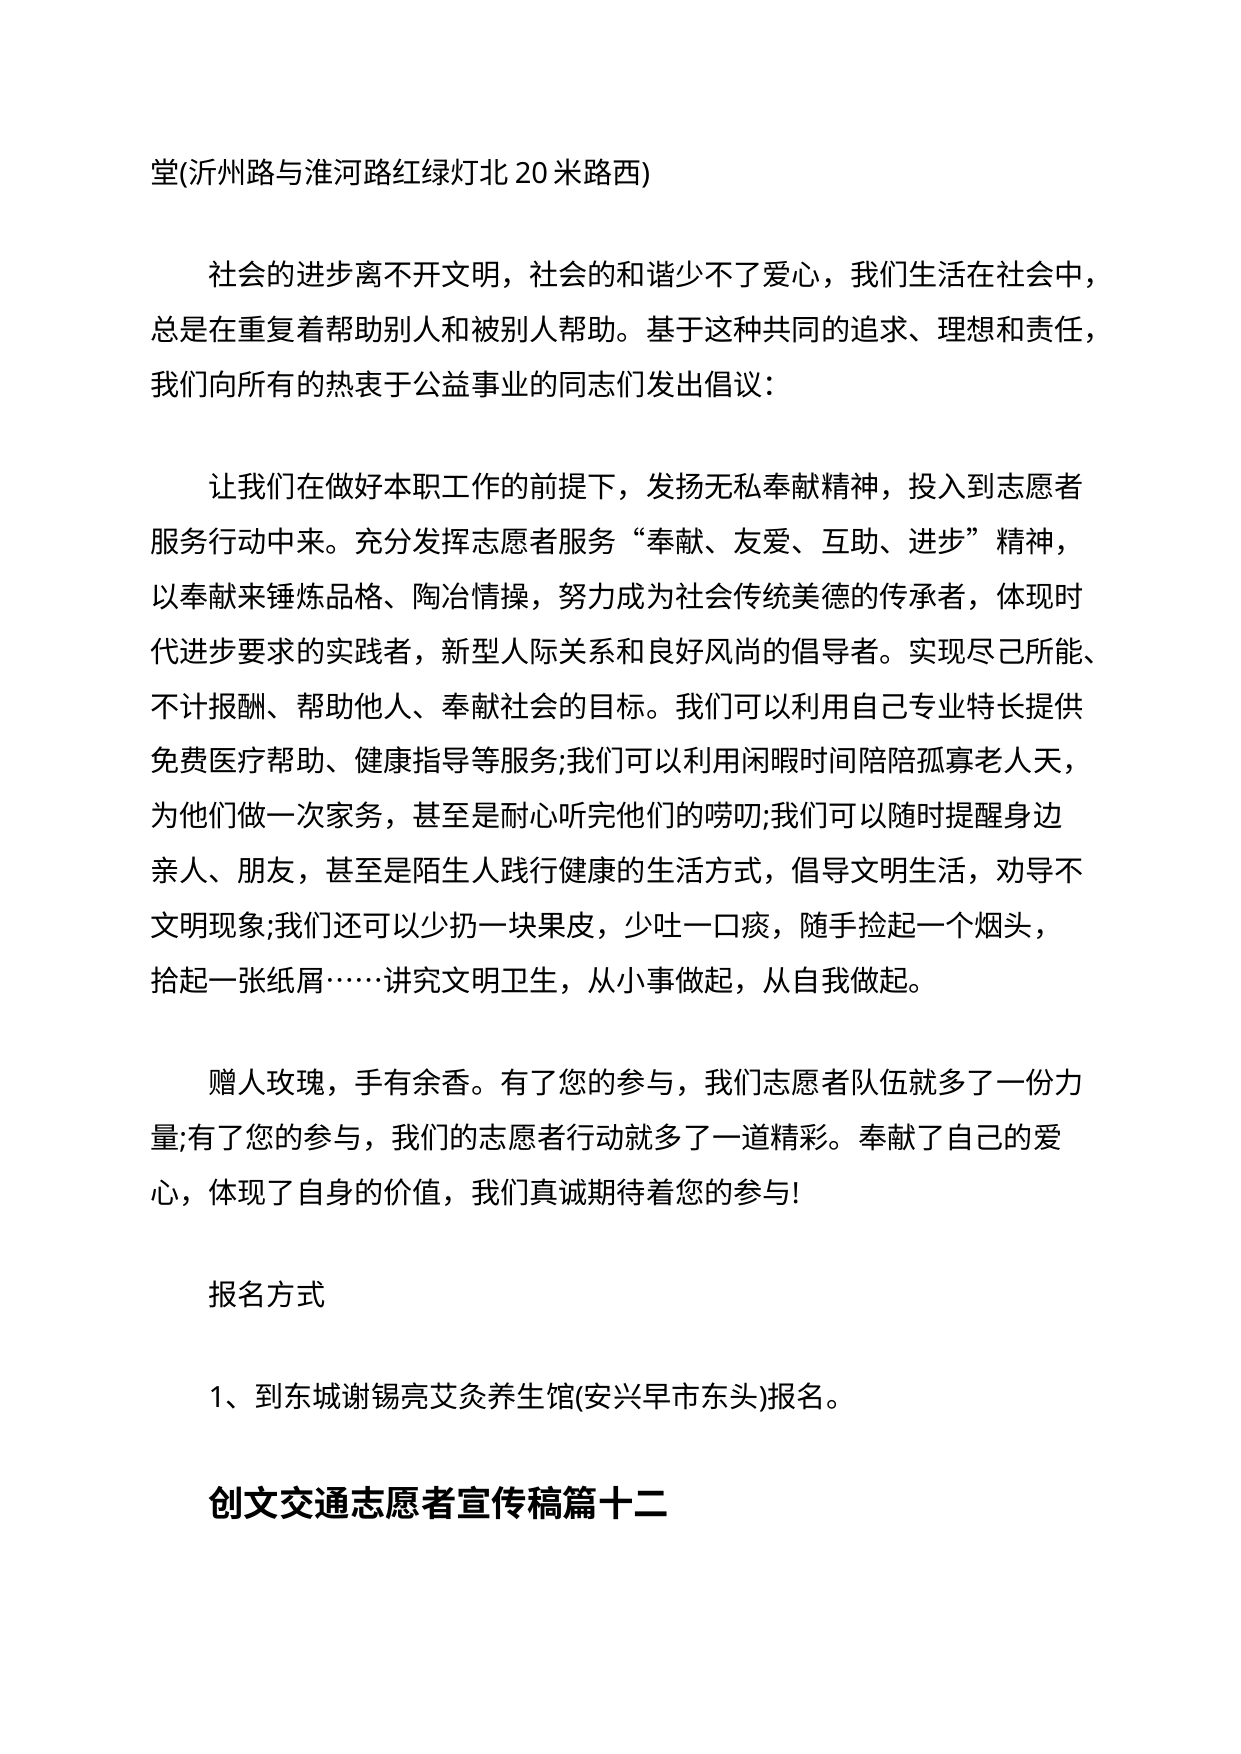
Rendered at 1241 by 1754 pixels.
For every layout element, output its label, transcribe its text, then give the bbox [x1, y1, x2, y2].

text 社会的进步离不开文明，社会的和谐少不了爱心，我们生活在社会中，总是在重复着帮助别人和被别人帮助。基于这种共同的追求、理想和责任，我们向所有的热衷于公益事业的同志们发出倡议： [150, 252, 1090, 404]
text 赠人玫瑰，手有余香。有了您的参与，我们志愿者队伍就多了一份力量;有了您的参与，我们的志愿者行动就多了一道精彩。奉献了自己的爱心，体现了自身的价值，我们真诚期待着您的参与! [150, 1060, 1090, 1212]
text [150, 150, 1090, 192]
text 报名方式 [150, 1272, 1090, 1314]
text 创文交通志愿者宣传稿篇十二 [150, 1475, 1090, 1527]
text 让我们在做好本职工作的前提下，发扬无私奉献精神，投入到志愿者服务行动中来。充分发挥志愿者服务“奉献、友爱、互助、进步”精神，以奉献来锤炼品格、陶冶情操，努力成为社会传统美德的传承者，体现时代进步要求的实践者，新型人际关系和良好风尚的倡导者。实现尽己所能、不计报酬、帮助他人、奉献社会的目标。我们可以利用自己专业特长提供免费医疗帮助、健康指导等服务;我们可以利用闲暇时间陪陪孤寡老人天，为他们做一次家务，甚至是耐心听完他们的唠叨;我们可以随时提醒身边亲人、朋友，甚至是陌生人践行健康的生活方式，倡导文明生活，劝导不文明现象;我们还可以少扔一块果皮，少吐一口痰，随手捡起一个烟头，拾起一张纸屑……讲究文明卫生，从小事做起，从自我做起。 [150, 463, 1090, 1000]
text 1、到东城谢锡亮艾灸养生馆(安兴早市东头)报名。 [150, 1373, 1090, 1416]
